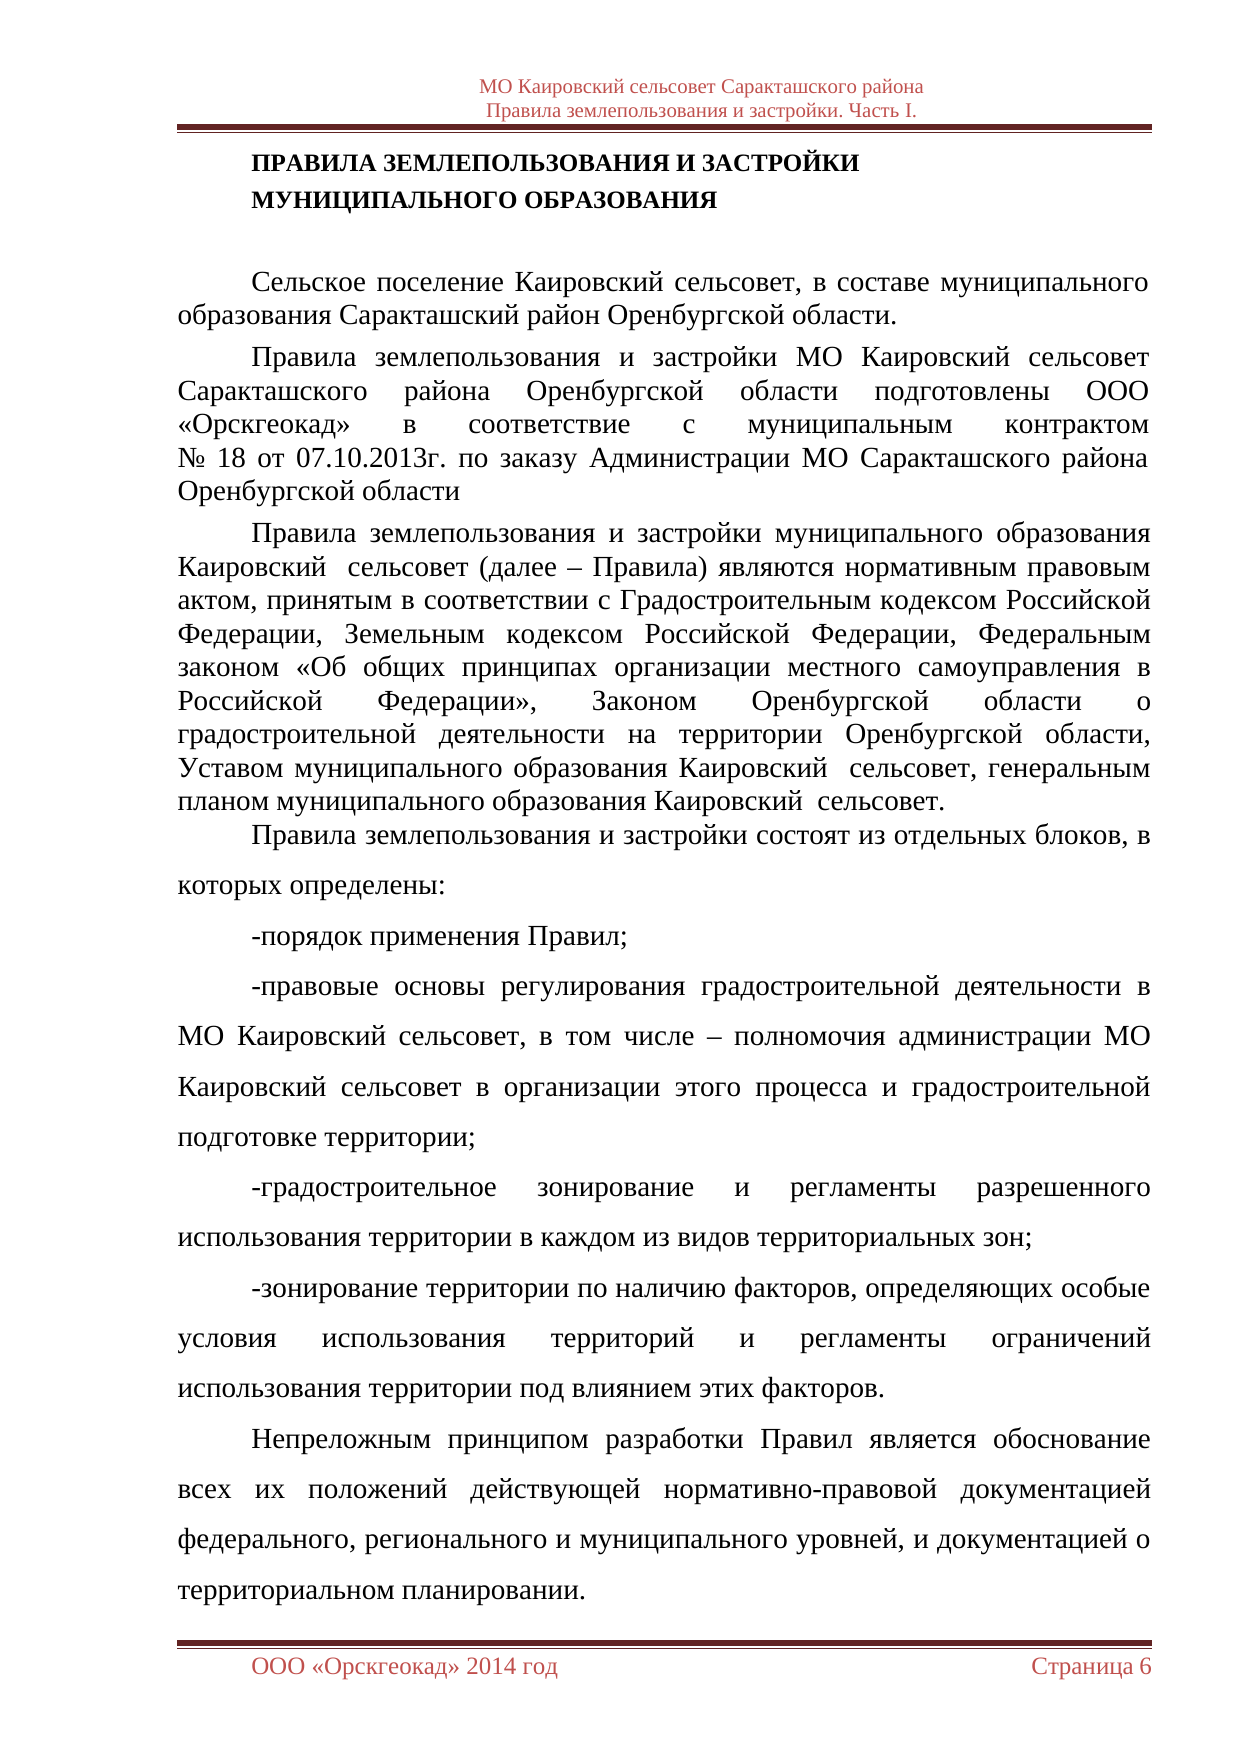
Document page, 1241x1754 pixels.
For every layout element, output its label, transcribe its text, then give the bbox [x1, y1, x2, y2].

text МУНИЦИПАЛЬНОГО ОБРАЗОВАНИЯ [177, 185, 1150, 213]
text Правила землепользования и застройки МО Каировский сельсовет Саракташского района Оренбургской области подготовлены ООО «Орскгеокад» в соответствие с муниципальным контрактом № 18 от 07.10.2013г. по заказу Администрации МО Саракташского района Оренбургской области [177, 339, 1150, 507]
text Сельское поселение Каировский сельсовет, в составе муниципального образования Саракташский район Оренбургской области. [177, 264, 1150, 331]
text Правила землепользования и застройки муниципального образования Каировский сельсовет (далее – Правила) являются нормативным правовым актом, принятым в соответствии с Градостроительным кодексом Российской Федерации, Земельным кодексом Российской Федерации, Федеральным законом «Об общих принципах организации местного самоуправления в Российской Федерации», Законом Оренбургской области о градостроительной деятельности на территории Оренбургской области, Уставом муниципального образования Каировский сельсовет, генеральным планом муниципального образования Каировский сельсовет. [177, 515, 1152, 817]
text -порядок применения Правил; [177, 918, 1152, 951]
text ПРАВИЛА ЗЕМЛЕПОЛЬЗОВАНИЯ И ЗАСТРОЙКИ [177, 148, 1152, 176]
text -правовые основы регулирования градостроительной деятельности в МО Каировский сельсовет, в том числе – полномочия администрации МО Каировский сельсовет в организации этого процесса и градостроительной подготовке территории; [177, 968, 1152, 1152]
text Правила землепользования и застройки состоят из отдельных блоков, в которых определены: [177, 817, 1152, 901]
text -градостроительное зонирование и регламенты разрешенного использования территории в каждом из видов территориальных зон; [177, 1169, 1152, 1253]
text Непреложным принципом разработки Правил является обоснование всех их положений действующей нормативно-правовой документацией федерального, регионального и муниципального уровней, и документацией о территориальном планировании. [177, 1421, 1152, 1605]
text -зонирование территории по наличию факторов, определяющих особые условия использования территорий и регламенты ограничений использования территории под влиянием этих факторов. [177, 1270, 1152, 1404]
